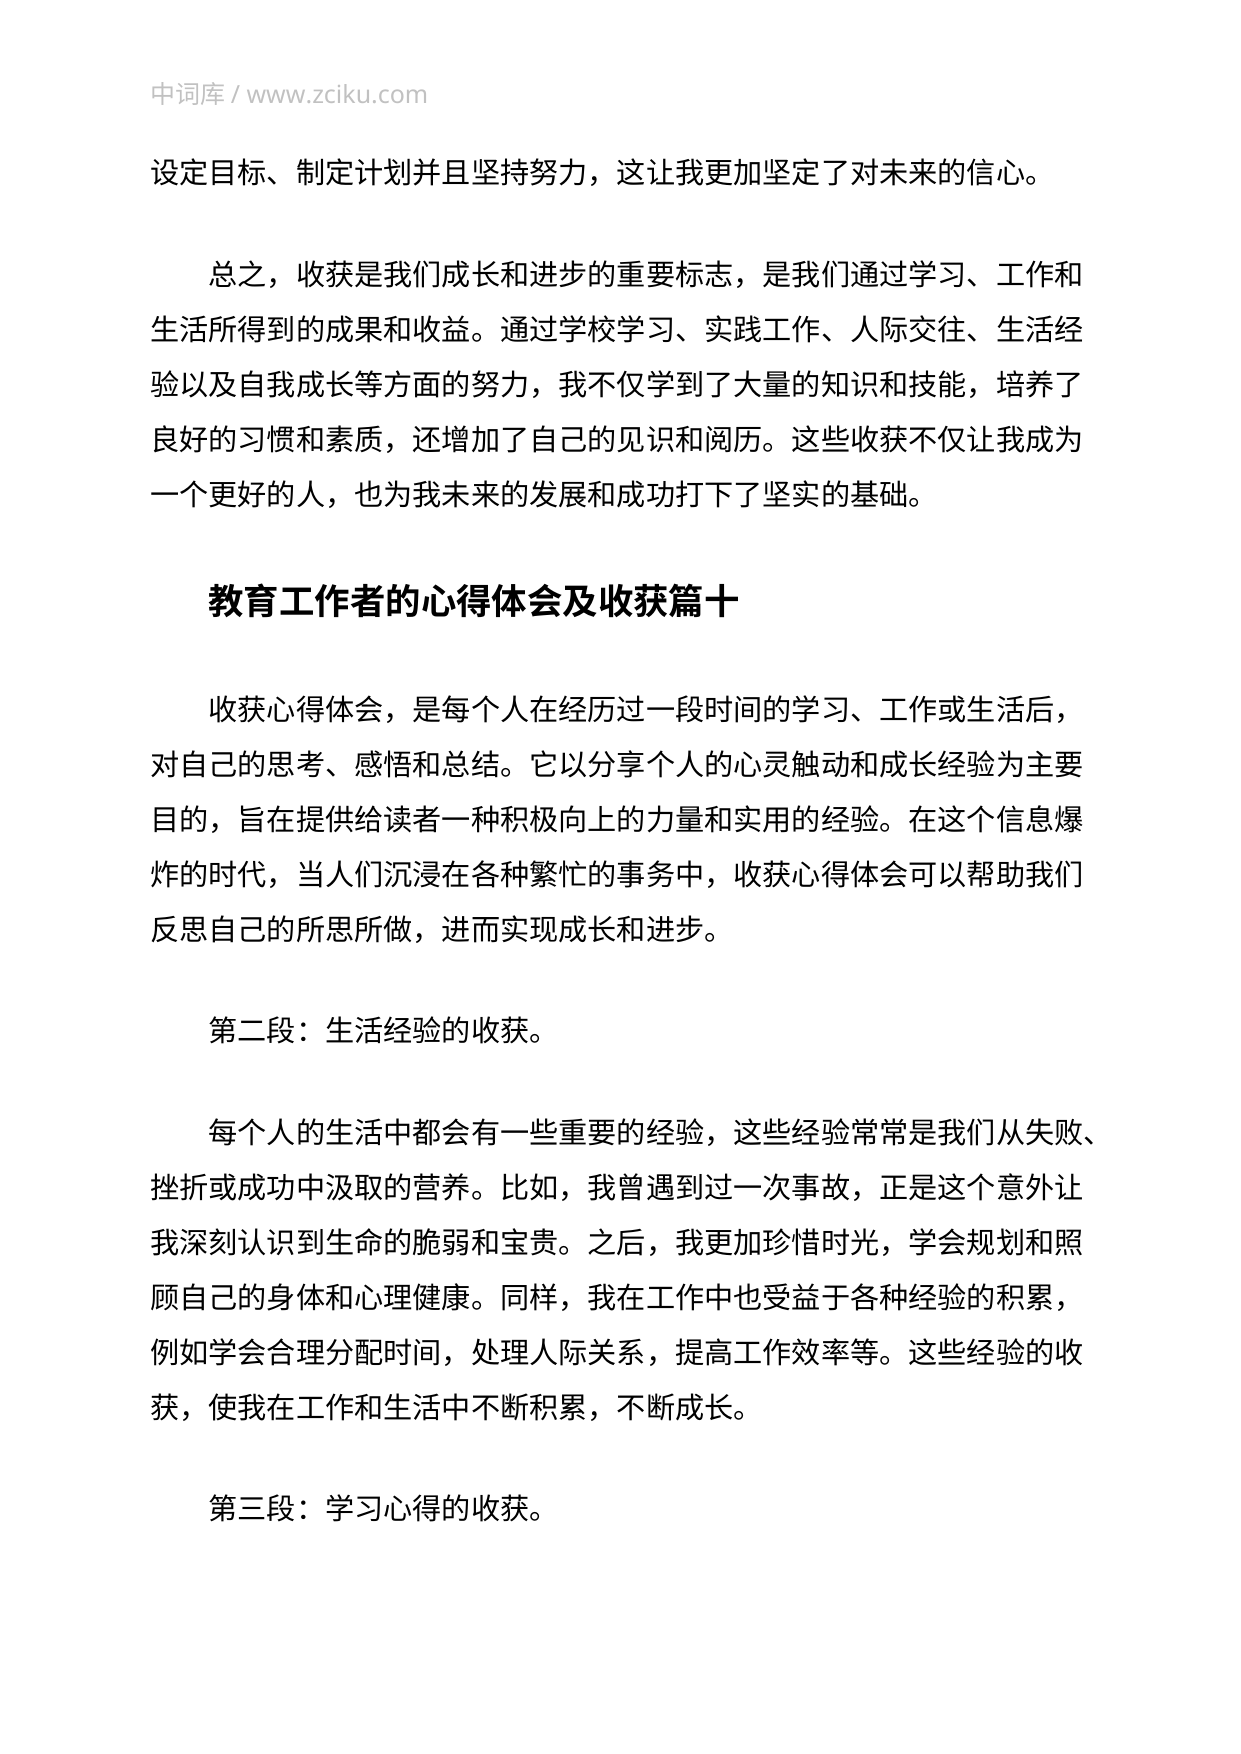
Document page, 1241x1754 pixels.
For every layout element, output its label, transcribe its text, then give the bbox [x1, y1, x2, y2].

text 第二段：生活经验的收获。 [150, 1008, 1090, 1050]
text 第三段：学习心得的收获。 [150, 1486, 1090, 1528]
text 总之，收获是我们成长和进步的重要标志，是我们通过学习、工作和生活所得到的成果和收益。通过学校学习、实践工作、人际交往、生活经验以及自我成长等方面的努力，我不仅学到了大量的知识和技能，培养了良好的习惯和素质，还增加了自己的见识和阅历。这些收获不仅让我成为一个更好的人，也为我未来的发展和成功打下了坚实的基础。 [150, 252, 1090, 514]
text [150, 150, 1090, 192]
text 收获心得体会，是每个人在经历过一段时间的学习、工作或生活后，对自己的思考、感悟和总结。它以分享个人的心灵触动和成长经验为主要目的，旨在提供给读者一种积极向上的力量和实用的经验。在这个信息爆炸的时代，当人们沉浸在各种繁忙的事务中，收获心得体会可以帮助我们反思自己的所思所做，进而实现成长和进步。 [150, 687, 1090, 948]
text 教育工作者的心得体会及收获篇十 [150, 573, 1090, 624]
text 每个人的生活中都会有一些重要的经验，这些经验常常是我们从失败、挫折或成功中汲取的营养。比如，我曾遇到过一次事故，正是这个意外让我深刻认识到生命的脆弱和宝贵。之后，我更加珍惜时光，学会规划和照顾自己的身体和心理健康。同样，我在工作中也受益于各种经验的积累，例如学会合理分配时间，处理人际关系，提高工作效率等。这些经验的收获，使我在工作和生活中不断积累，不断成长。 [150, 1110, 1090, 1426]
